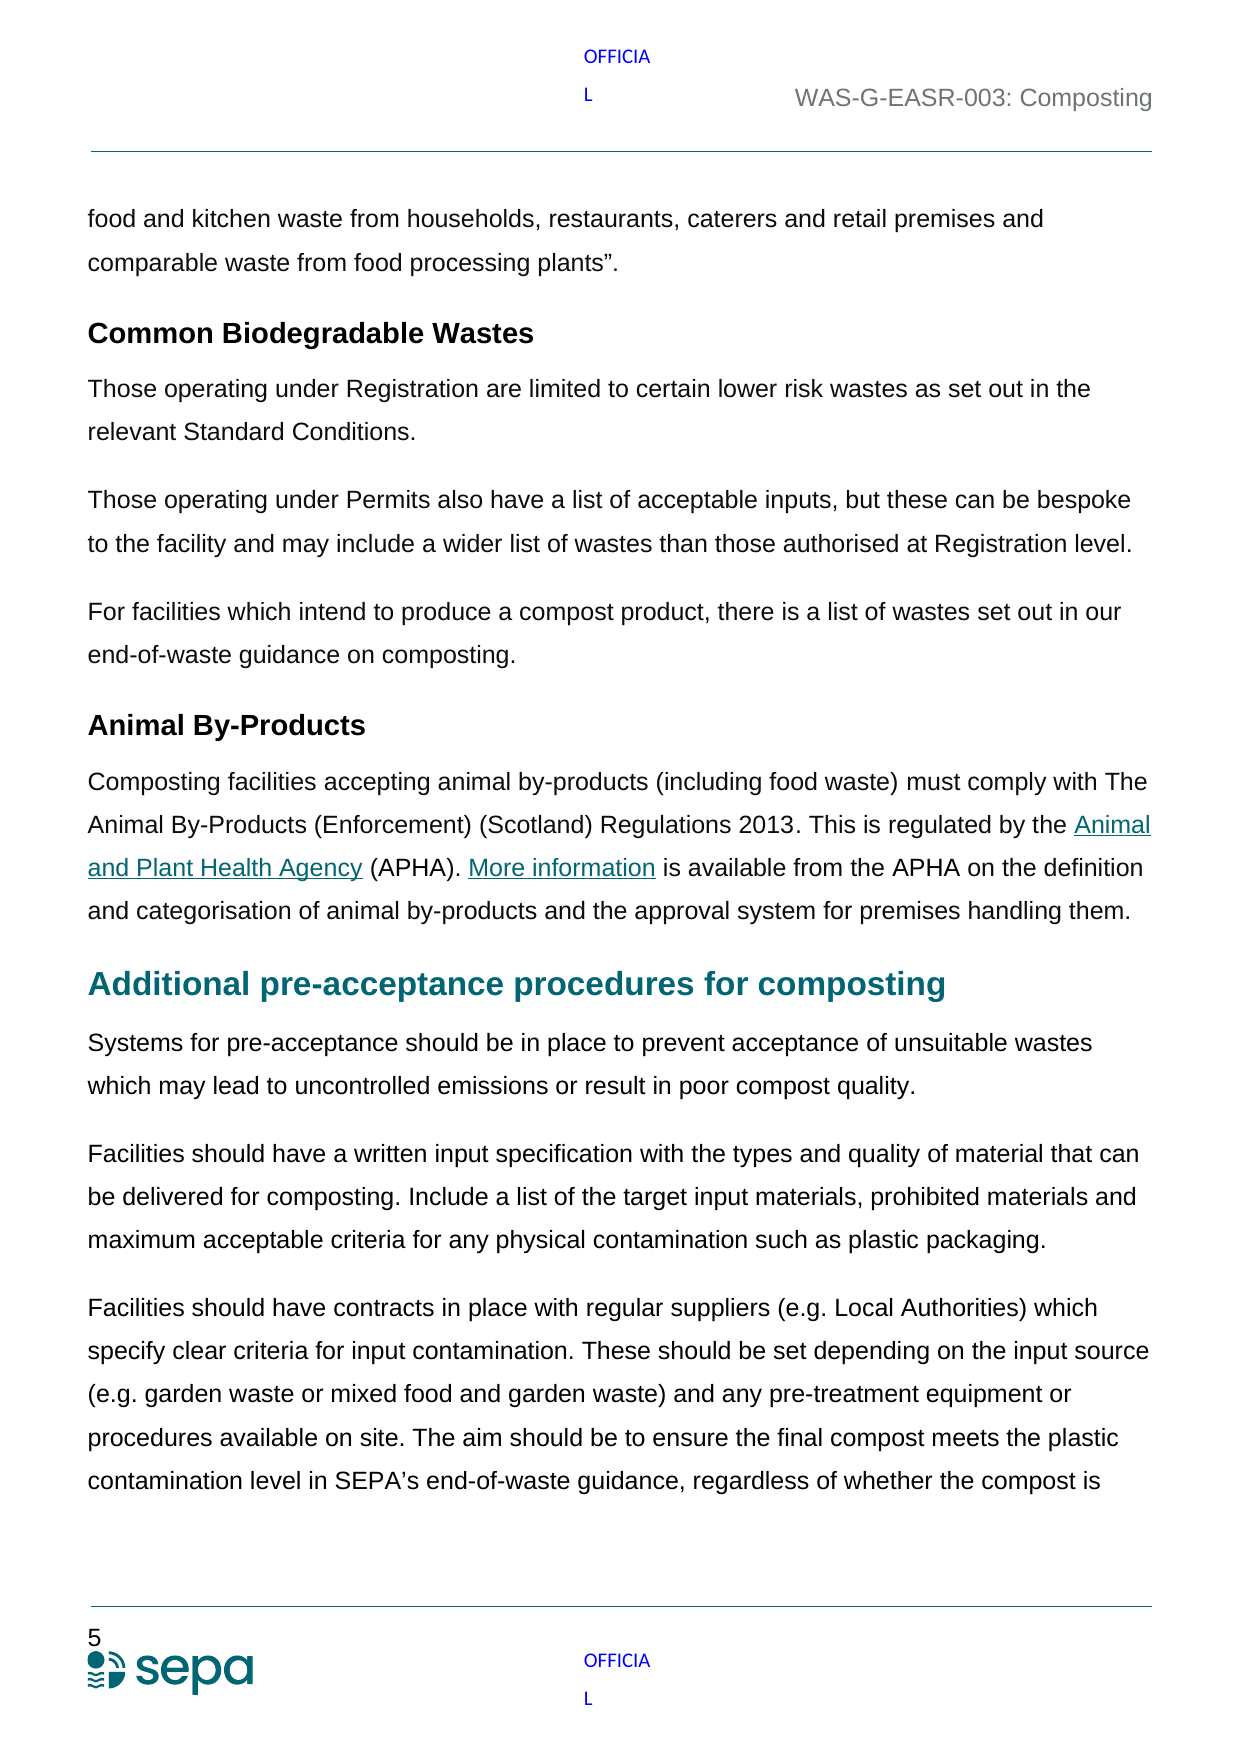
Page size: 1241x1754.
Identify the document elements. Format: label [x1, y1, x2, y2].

picture [87, 1651, 253, 1695]
